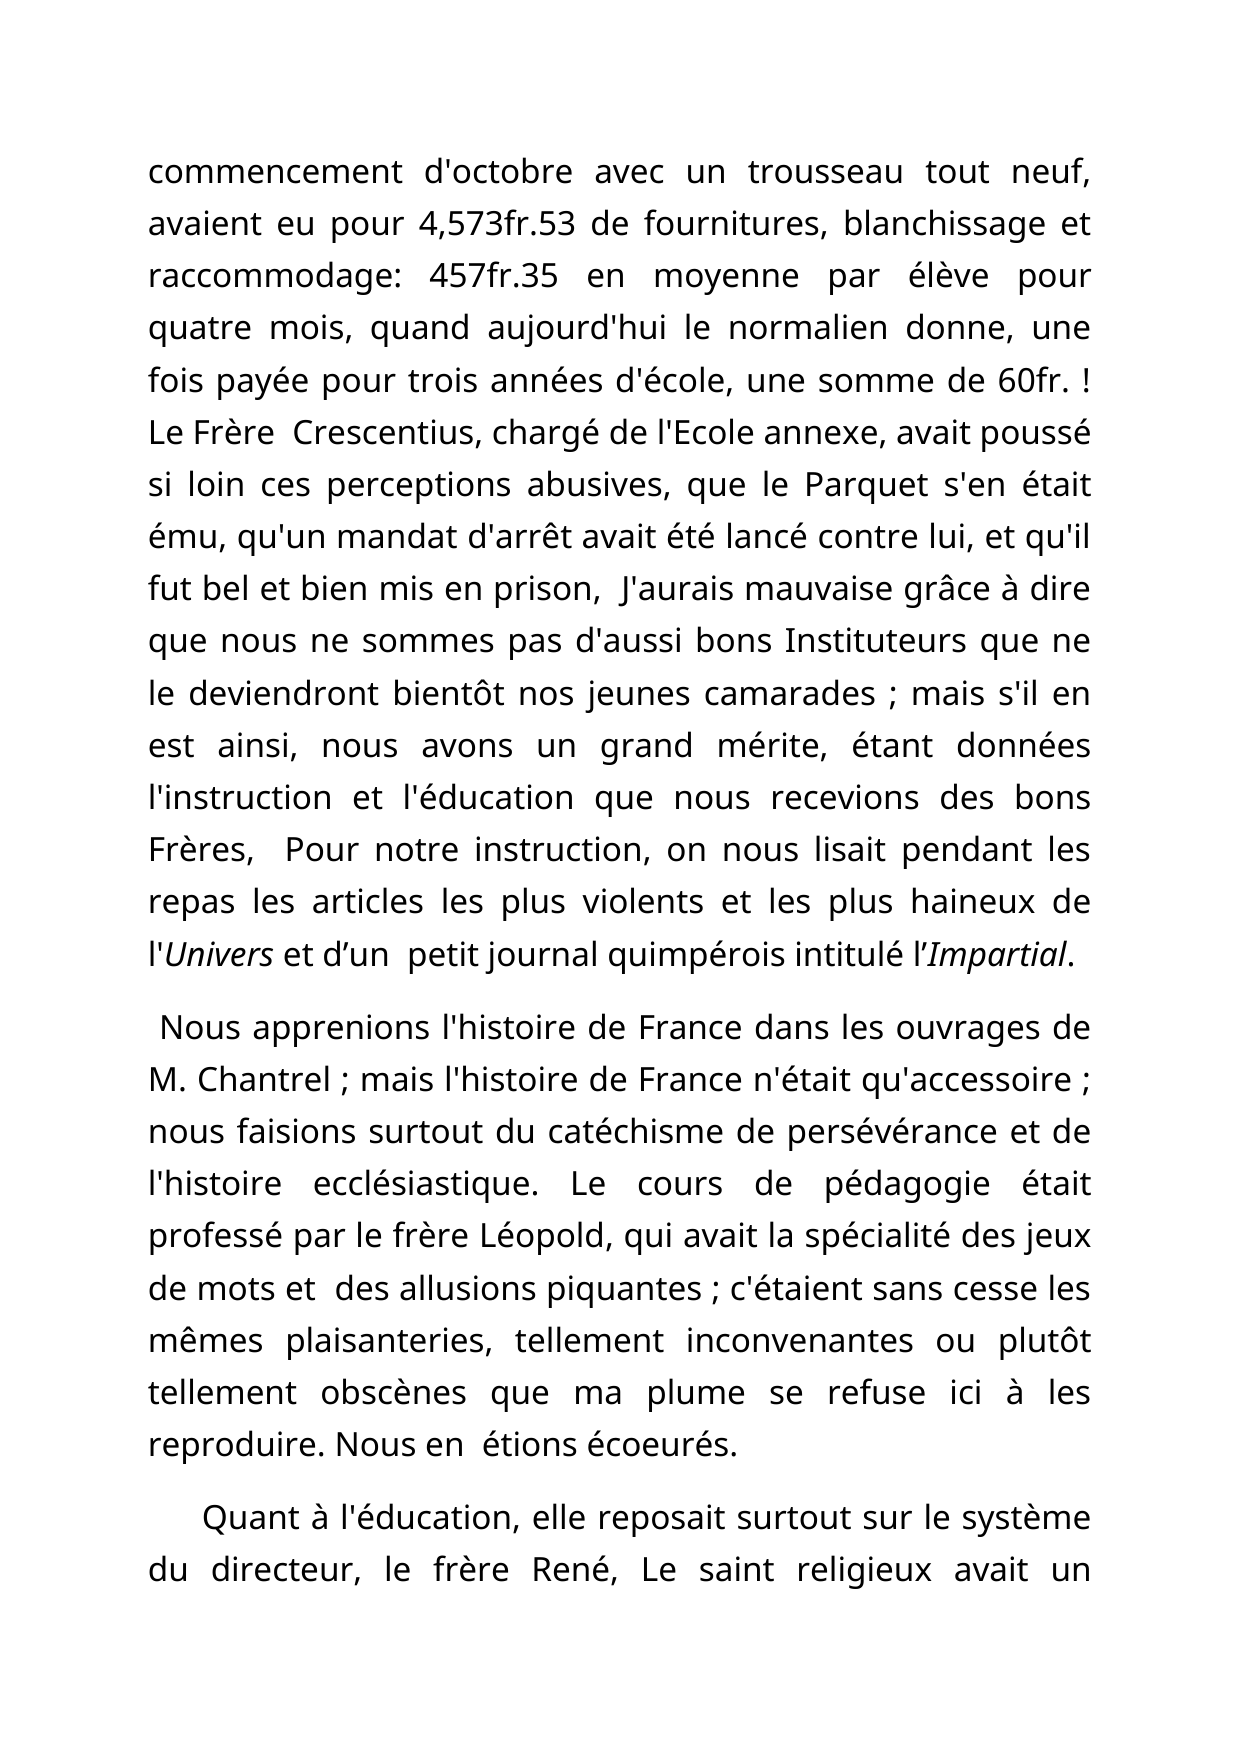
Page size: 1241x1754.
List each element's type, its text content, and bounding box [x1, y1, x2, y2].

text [148, 1494, 1093, 1592]
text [148, 148, 1093, 976]
text Nous apprenions l'histoire de France dans les ouvrages de M. Chantrel ; mais l'histoire de France n'était qu'accessoire ; nous faisions surtout du catéchisme de persévérance et de l'histoire ecclésiastique. Le cours de pédagogie était professé par le frère Léopold, qui avait la spécialité des jeux de mots et des allusions piquantes ; c'étaient sans cesse les mêmes plaisanteries, tellement inconvenantes ou plutôt tellement obscènes que ma plume se refuse ici à les reproduire. Nous en étions écoeurés. [148, 1003, 1093, 1466]
